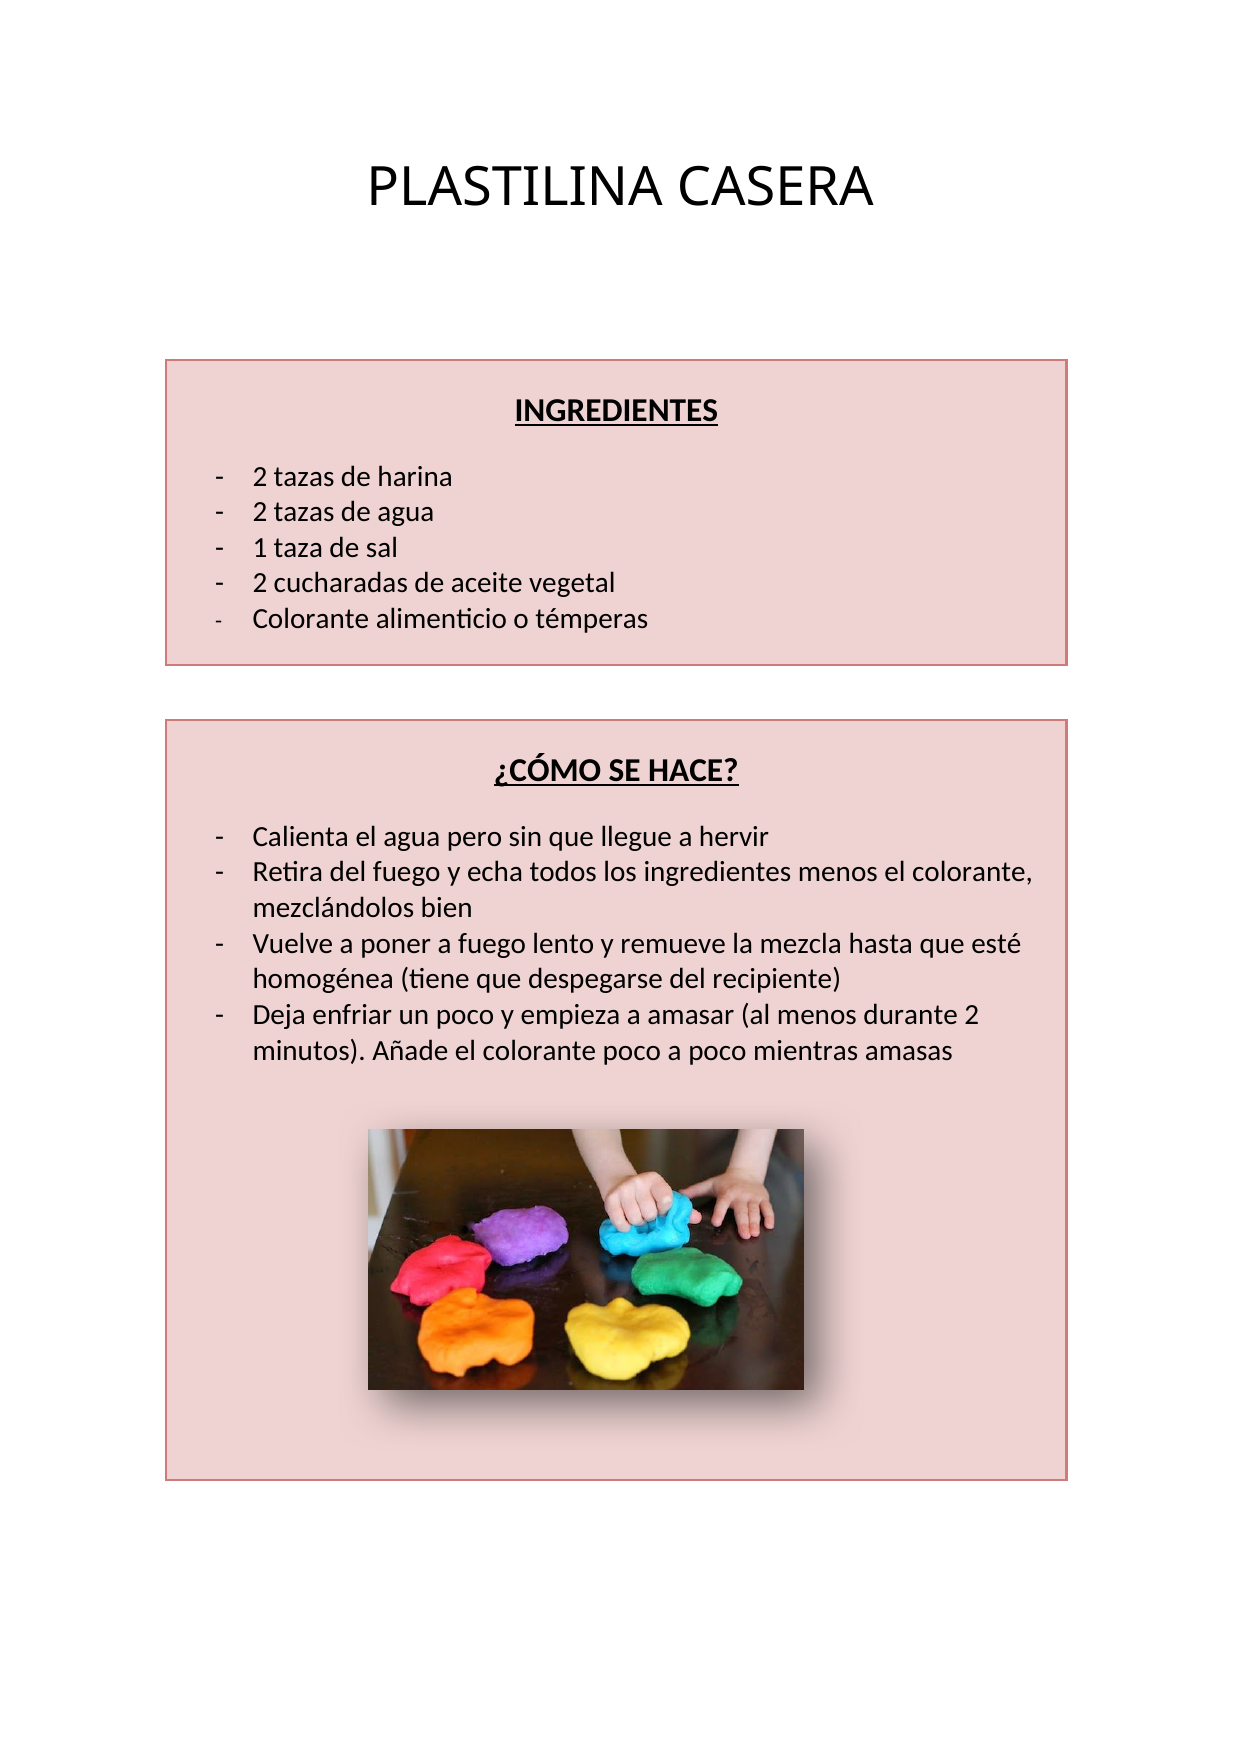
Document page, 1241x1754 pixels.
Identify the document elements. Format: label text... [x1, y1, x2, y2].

table_header ¿CÓMO SE HACE? Calienta el agua pero sin que llegue a hervir Retira del fuego y echa todos los ingredientes menos el colorante, mezclándolos bien Vuelve a poner a fuego lento y remueve la mezcla hasta que esté homogénea (tiene que despegarse del recipiente) Deja enfriar un poco y empieza a amasar (al menos durante 2 minutos). Añade el colorante poco a poco mientras amasas [167, 721, 1065, 1479]
picture [368, 1129, 804, 1390]
text PLASTILINA CASERA [177, 148, 1063, 221]
table_header INGREDIENTES 2 tazas de harina 2 tazas de agua 1 taza de sal 2 cucharadas de aceite vegetal Colorante alimenticio o témperas [167, 361, 1065, 664]
